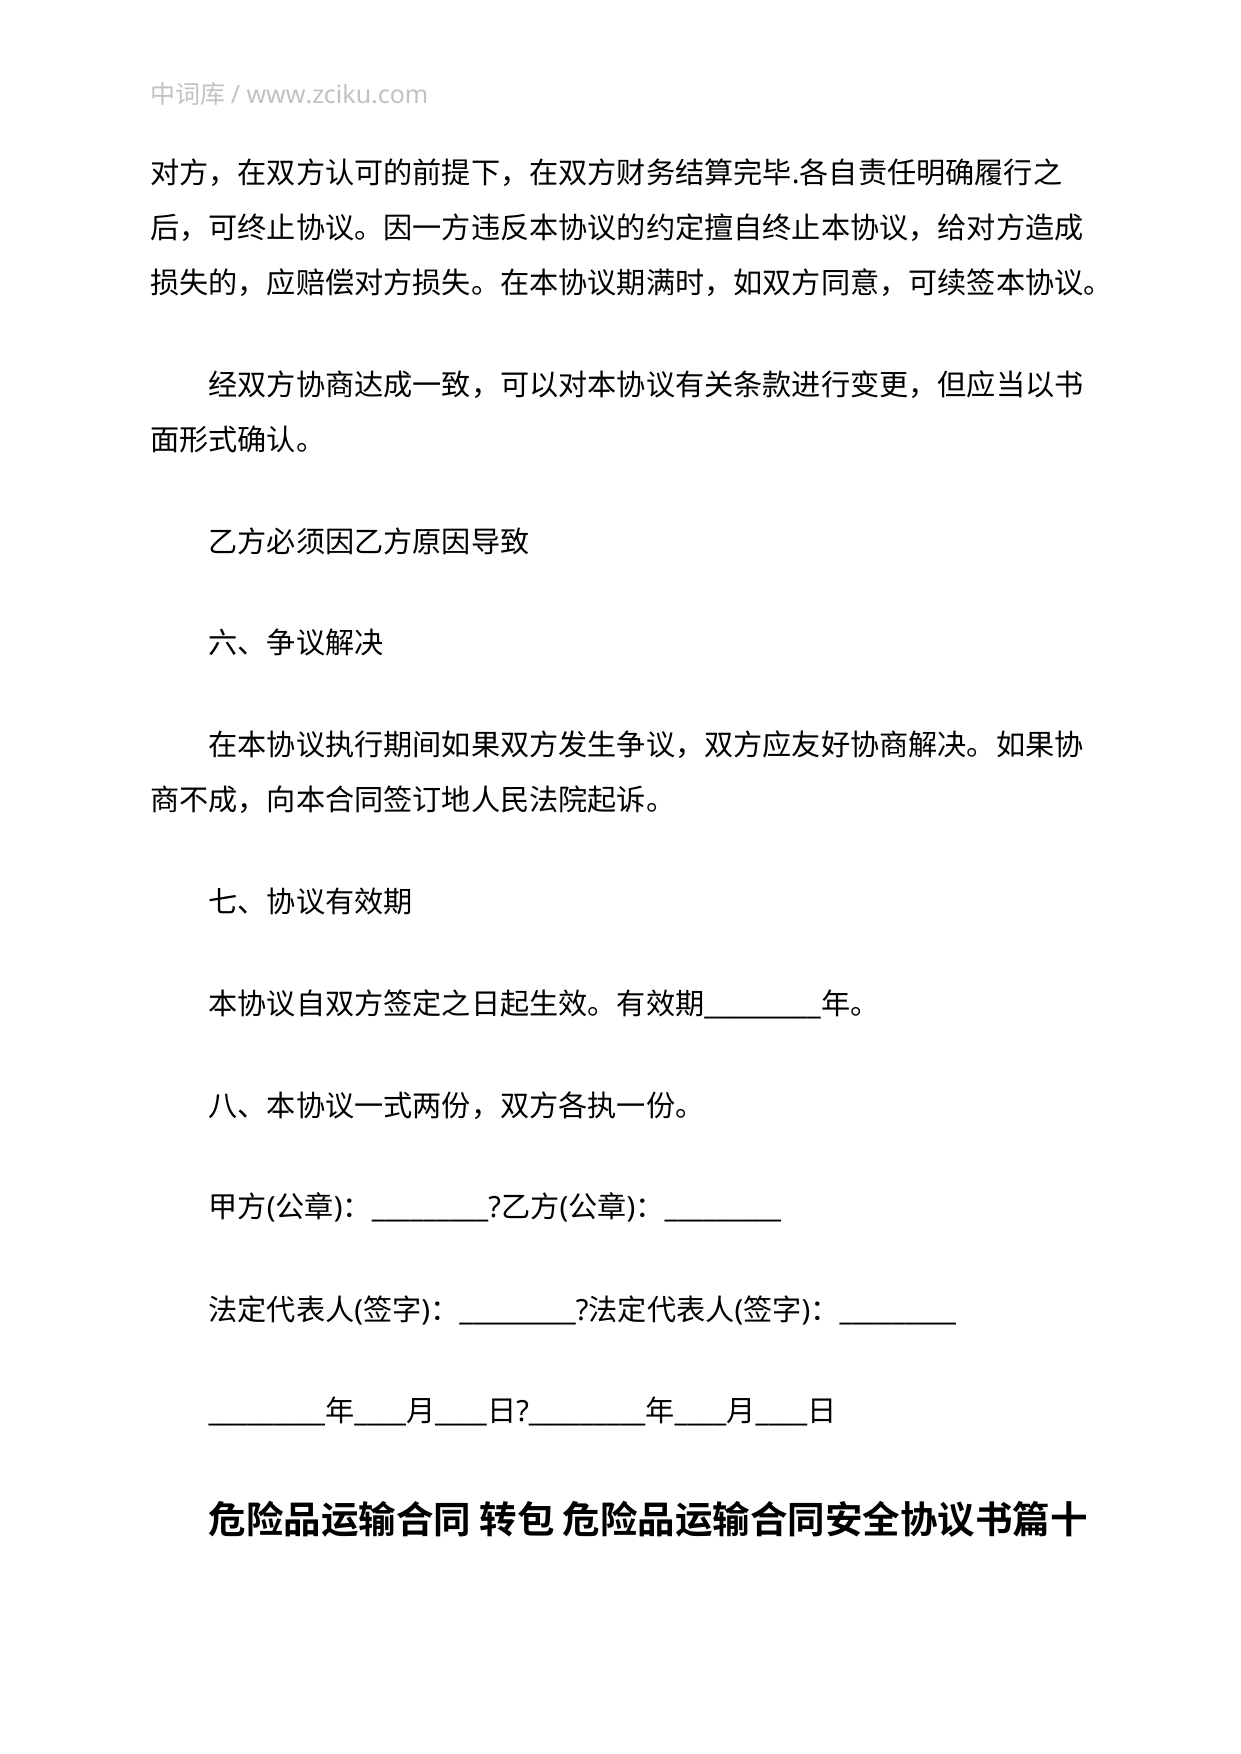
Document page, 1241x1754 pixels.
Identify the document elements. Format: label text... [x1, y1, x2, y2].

text 本协议自双方签定之日起生效。有效期_________年。 [150, 980, 1090, 1023]
text 六、争议解决 [150, 620, 1090, 662]
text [150, 1490, 1090, 1544]
text 七、协议有效期 [150, 878, 1090, 921]
text 法定代表人(签字)：_________?法定代表人(签字)：_________ [150, 1286, 1090, 1328]
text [150, 150, 1090, 302]
text 乙方必须因乙方原因导致 [150, 518, 1090, 561]
text 甲方(公章)：_________?乙方(公章)：_________ [150, 1184, 1090, 1226]
text 在本协议执行期间如果双方发生争议，双方应友好协商解决。如果协商不成，向本合同签订地人民法院起诉。 [150, 722, 1090, 819]
text 经双方协商达成一致，可以对本协议有关条款进行变更，但应当以书面形式确认。 [150, 362, 1090, 459]
text _________年____月____日?_________年____月____日 [150, 1388, 1090, 1430]
text 八、本协议一式两份，双方各执一份。 [150, 1082, 1090, 1124]
